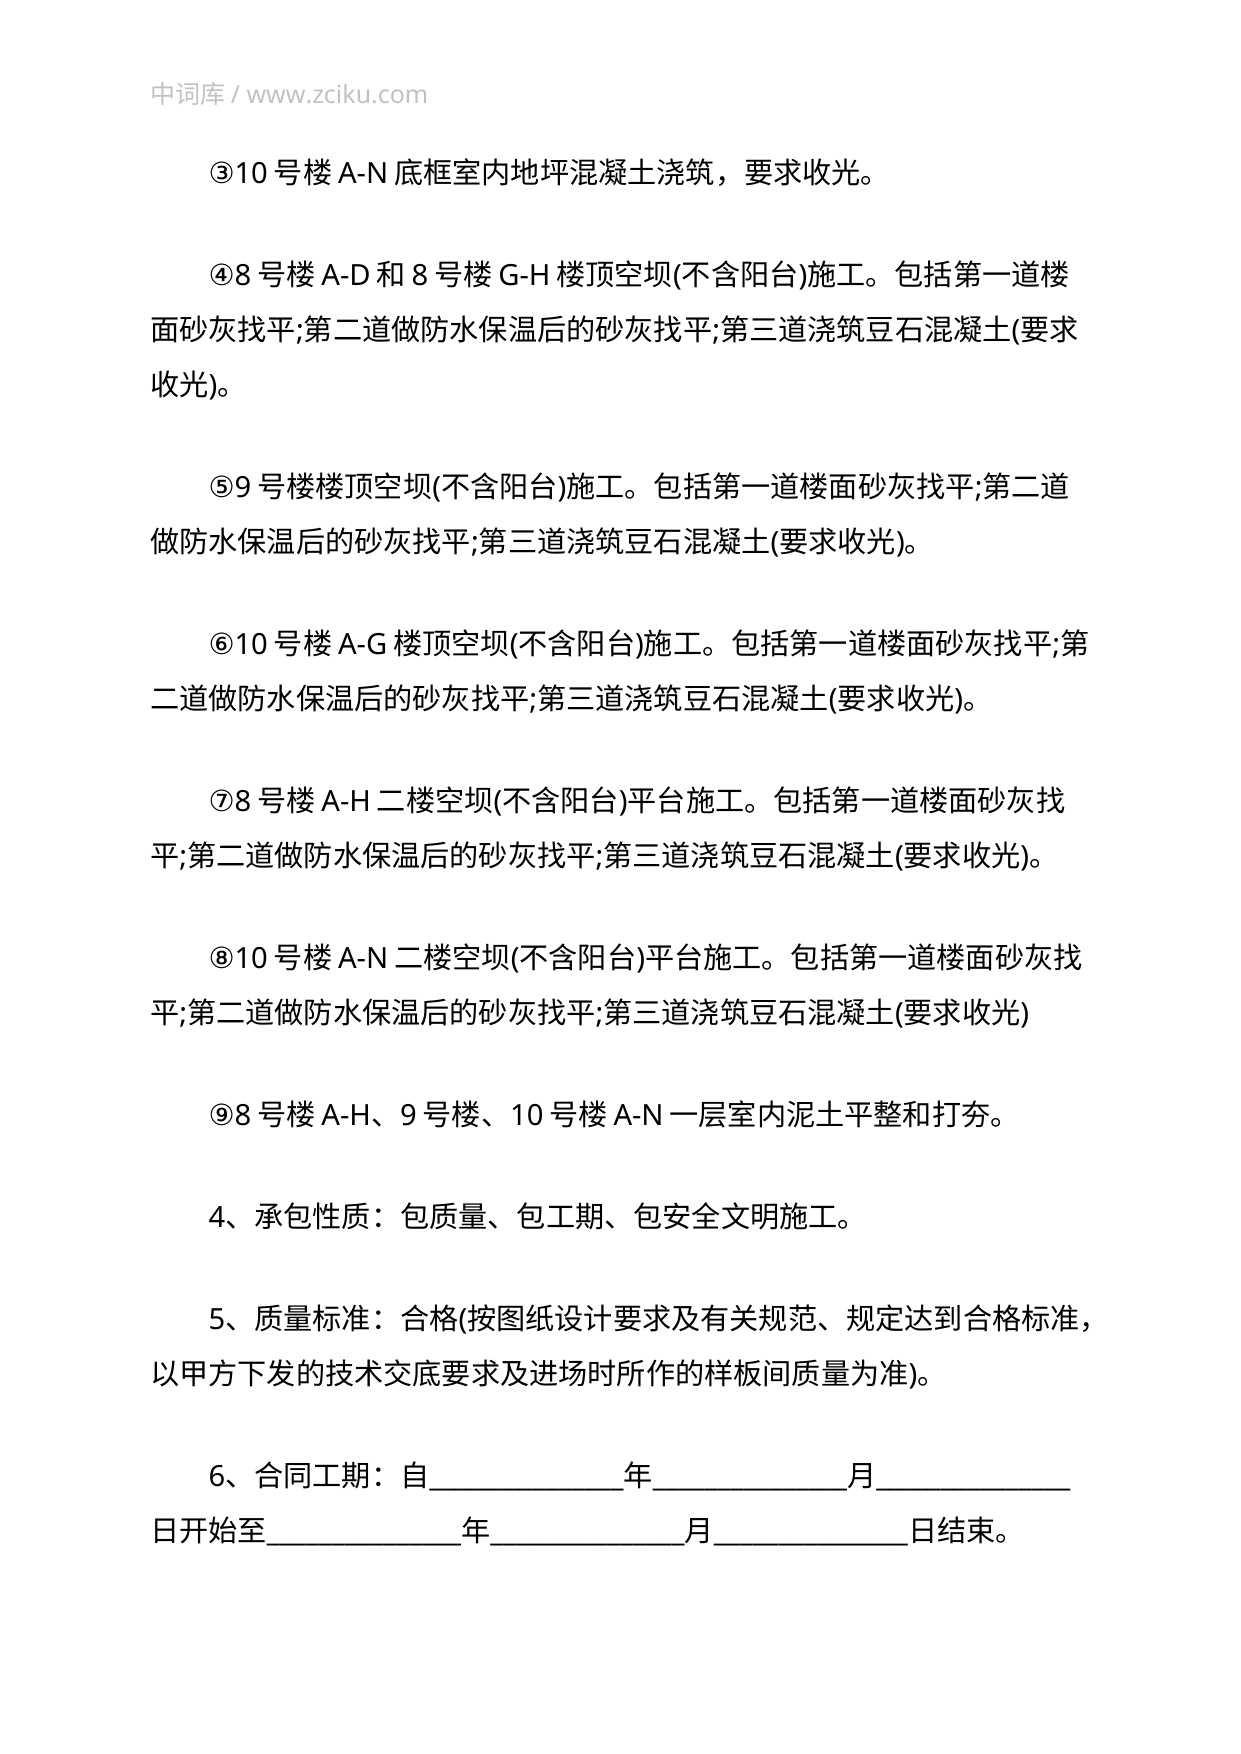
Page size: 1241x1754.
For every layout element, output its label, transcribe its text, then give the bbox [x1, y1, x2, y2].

text ⑦8号楼A-H二楼空坝(不含阳台)平台施工。包括第一道楼面砂灰找平;第二道做防水保温后的砂灰找平;第三道浇筑豆石混凝土(要求收光)。 [150, 778, 1090, 875]
text ⑧10号楼A-N二楼空坝(不含阳台)平台施工。包括第一道楼面砂灰找平;第二道做防水保温后的砂灰找平;第三道浇筑豆石混凝土(要求收光) [150, 935, 1090, 1032]
text ⑤9号楼楼顶空坝(不含阳台)施工。包括第一道楼面砂灰找平;第二道做防水保温后的砂灰找平;第三道浇筑豆石混凝土(要求收光)。 [150, 464, 1090, 561]
text ④8号楼A-D和8号楼G-H楼顶空坝(不含阳台)施工。包括第一道楼面砂灰找平;第二道做防水保温后的砂灰找平;第三道浇筑豆石混凝土(要求收光)。 [150, 252, 1090, 404]
text ⑨8号楼A-H、9号楼、10号楼A-N一层室内泥土平整和打夯。 [150, 1092, 1090, 1134]
text 6、合同工期：自_______________年_______________月_______________日开始至_______________年_______________月_______________日结束。 [150, 1453, 1090, 1550]
text 5、质量标准：合格(按图纸设计要求及有关规范、规定达到合格标准，以甲方下发的技术交底要求及进场时所作的样板间质量为准)。 [150, 1296, 1090, 1393]
text 4、承包性质：包质量、包工期、包安全文明施工。 [150, 1194, 1090, 1236]
text ③10号楼A-N底框室内地坪混凝土浇筑，要求收光。 [150, 150, 1090, 192]
text ⑥10号楼A-G楼顶空坝(不含阳台)施工。包括第一道楼面砂灰找平;第二道做防水保温后的砂灰找平;第三道浇筑豆石混凝土(要求收光)。 [150, 621, 1090, 718]
